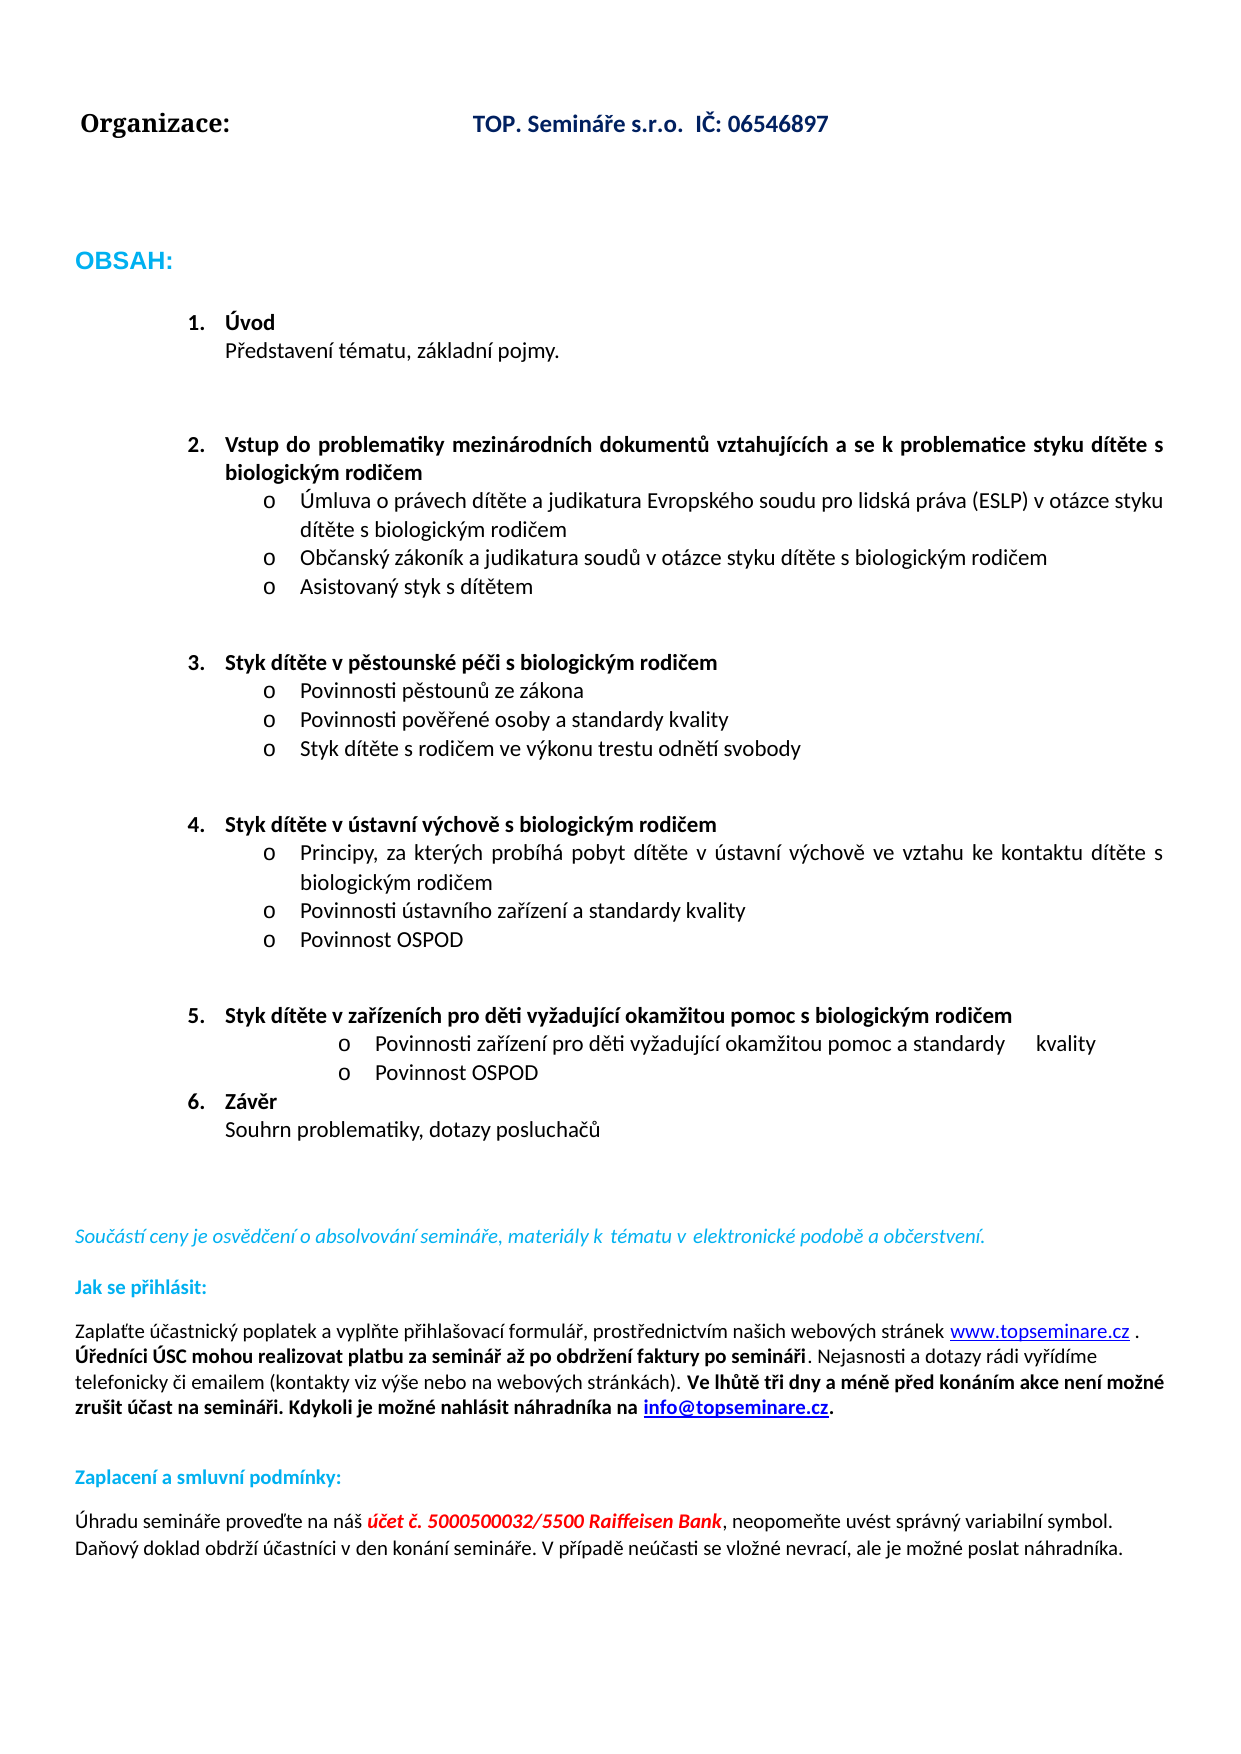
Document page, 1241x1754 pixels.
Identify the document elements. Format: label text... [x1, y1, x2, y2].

list Závěr [187, 1087, 1165, 1115]
list Povinnosti ústavního zařízení a standardy kvality [262, 896, 1165, 925]
text Součástí ceny je osvědčení o absolvování semináře, materiály k tématu v elektronické podobě a občerstvení. [75, 1223, 1165, 1248]
text Představení tématu, základní pojmy. [225, 336, 1165, 364]
table_cell TOP. Semináře s.r.o. IČ: 06546897 [470, 103, 1192, 143]
list Styk dítěte v ústavní výchově s biologickým rodičem [187, 811, 1165, 838]
list Povinnosti pověřené osoby a standardy kvality [262, 705, 1165, 734]
text Jak se přihlásit: [75, 1274, 1181, 1299]
text Úhradu semináře proveďte na náš účet č. 5000500032/5500 Raiffeisen Bank, neopomeňte uvést správný variabilní symbol. Daňový doklad obdrží účastníci v den konání semináře. V případě neúčasti se vložné nevrací, ale je možné poslat náhradníka. [75, 1508, 1181, 1561]
text Zaplaťte účastnický poplatek a vyplňte přihlašovací formulář, prostřednictvím našich webových stránek www.topseminare.cz . Úředníci ÚSC mohou realizovat platbu za seminář až po obdržení faktury po semináři. Nejasnosti a dotazy rádi vyřídíme telefonicky či emailem (kontakty viz výše nebo na webových stránkách). Ve lhůtě tři dny a méně před konáním akce není možné zrušit účast na semináři. Kdykoli je možné nahlásit náhradníka na info@topseminare.cz. [75, 1318, 1181, 1420]
list Styk dítěte s rodičem ve výkonu trestu odnětí svobody [262, 734, 1165, 764]
list Asistovaný styk s dítětem [262, 572, 1165, 601]
text Souhrn problematiky, dotazy posluchačů [225, 1115, 1165, 1143]
list Úmluva o právech dítěte a judikatura Evropského soudu pro lidská práva (ESLP) v otázce styku dítěte s biologickým rodičem [262, 486, 1165, 543]
list Povinnosti zařízení pro děti vyžadující okamžitou pomoc a standardy kvality [337, 1029, 1165, 1058]
text Zaplacení a smluvní podmínky: [75, 1464, 1181, 1489]
list Úvod [187, 308, 1165, 336]
list Styk dítěte v pěstounské péči s biologickým rodičem [187, 648, 1165, 676]
list Občanský zákoník a judikatura soudů v otázce styku dítěte s biologickým rodičem [262, 543, 1165, 572]
list Vstup do problematiky mezinárodních dokumentů vztahujících a se k problematice styku dítěte s biologickým rodičem [187, 430, 1165, 486]
text OBSAH: [75, 246, 1166, 275]
list Principy, za kterých probíhá pobyt dítěte v ústavní výchově ve vztahu ke kontaktu dítěte s biologickým rodičem [262, 838, 1165, 896]
table_cell Organizace: [77, 103, 469, 143]
list Povinnosti pěstounů ze zákona [262, 676, 1165, 705]
list Povinnost OSPOD [337, 1058, 1165, 1087]
list Styk dítěte v zařízeních pro děti vyžadující okamžitou pomoc s biologickým rodičem [187, 1001, 1165, 1029]
list Povinnost OSPOD [262, 925, 1165, 954]
